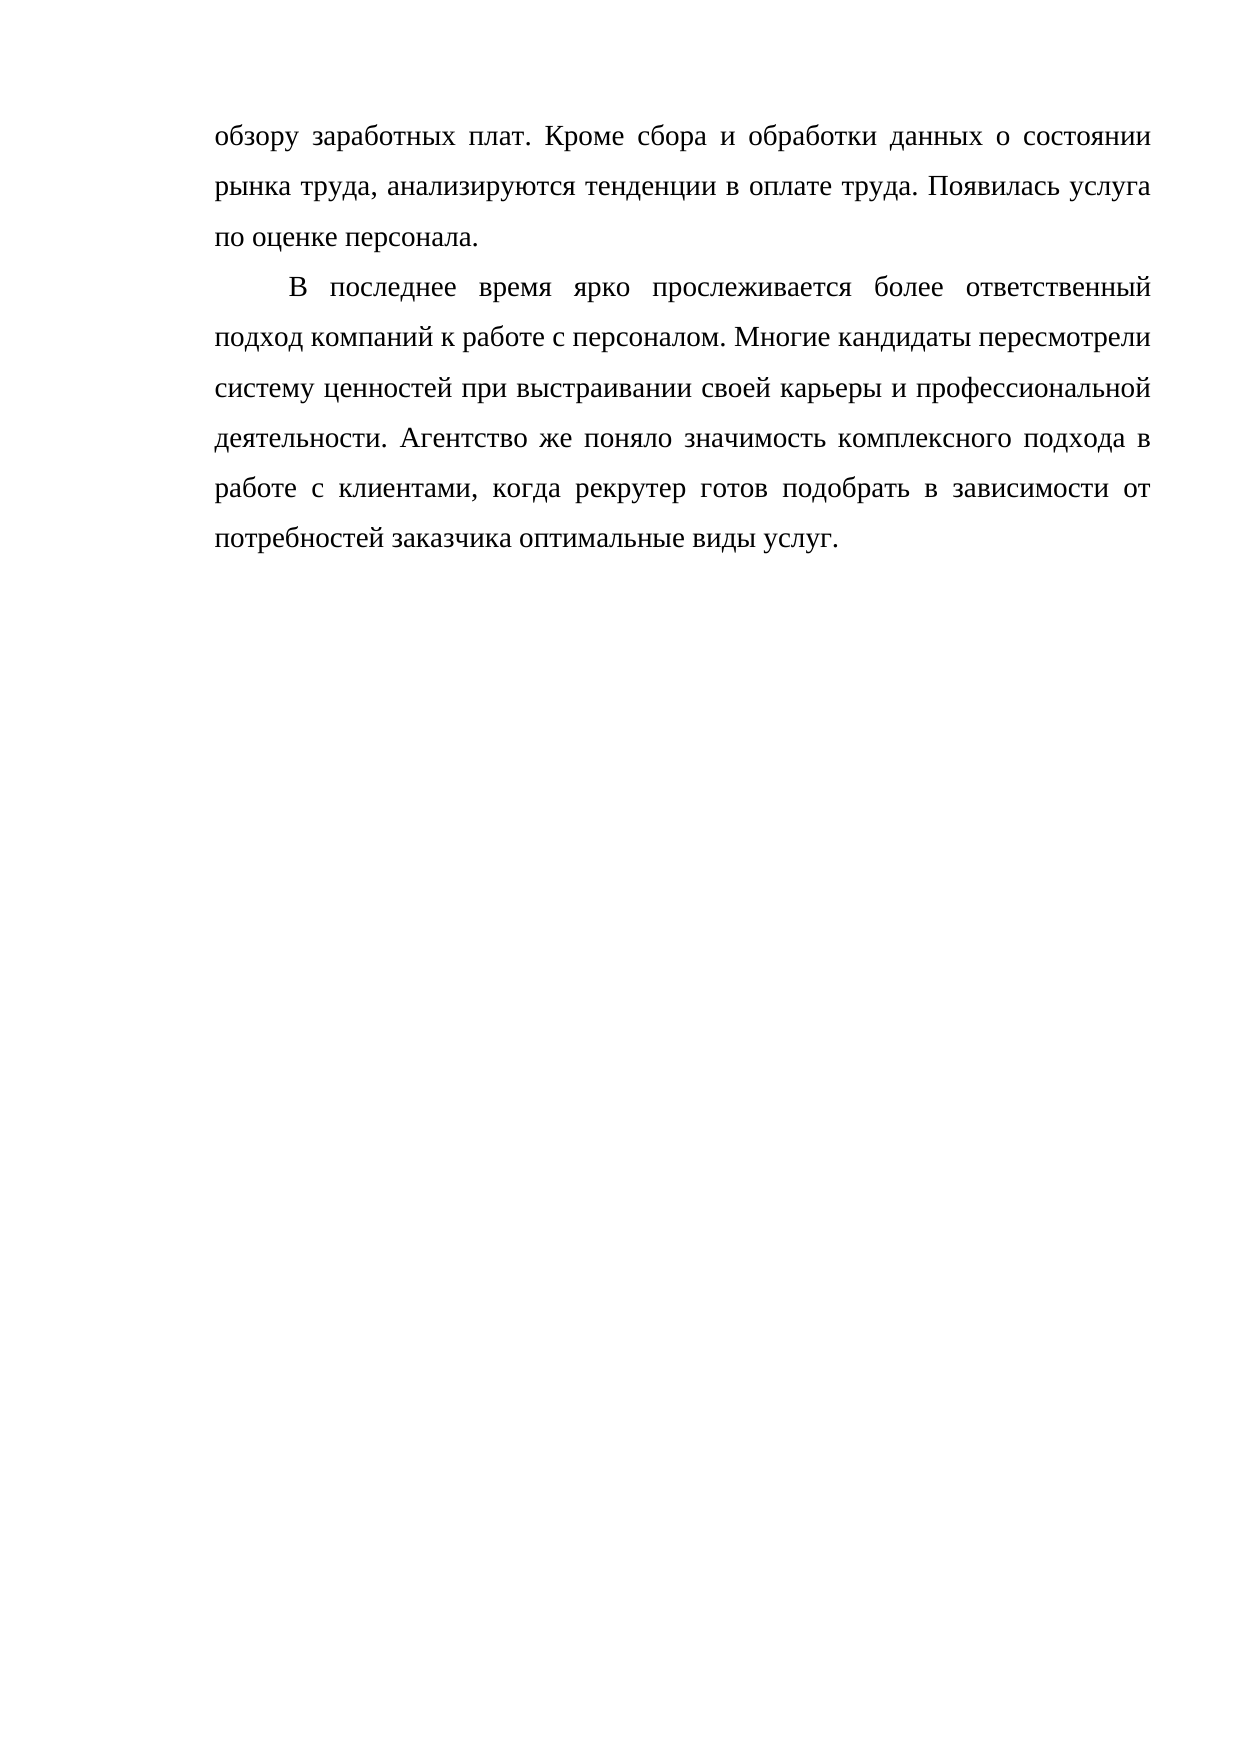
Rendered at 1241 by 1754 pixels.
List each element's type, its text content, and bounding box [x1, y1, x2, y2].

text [214, 118, 1152, 252]
text В последнее время ярко прослеживается более ответственный подход компаний к работе с персоналом. Многие кандидаты пересмотрели систему ценностей при выстраивании своей карьеры и профессиональной деятельности. Агентство же поняло значимость комплексного подхода в работе с клиентами, когда рекрутер готов подобрать в зависимости от потребностей заказчика оптимальные виды услуг. [214, 269, 1152, 554]
